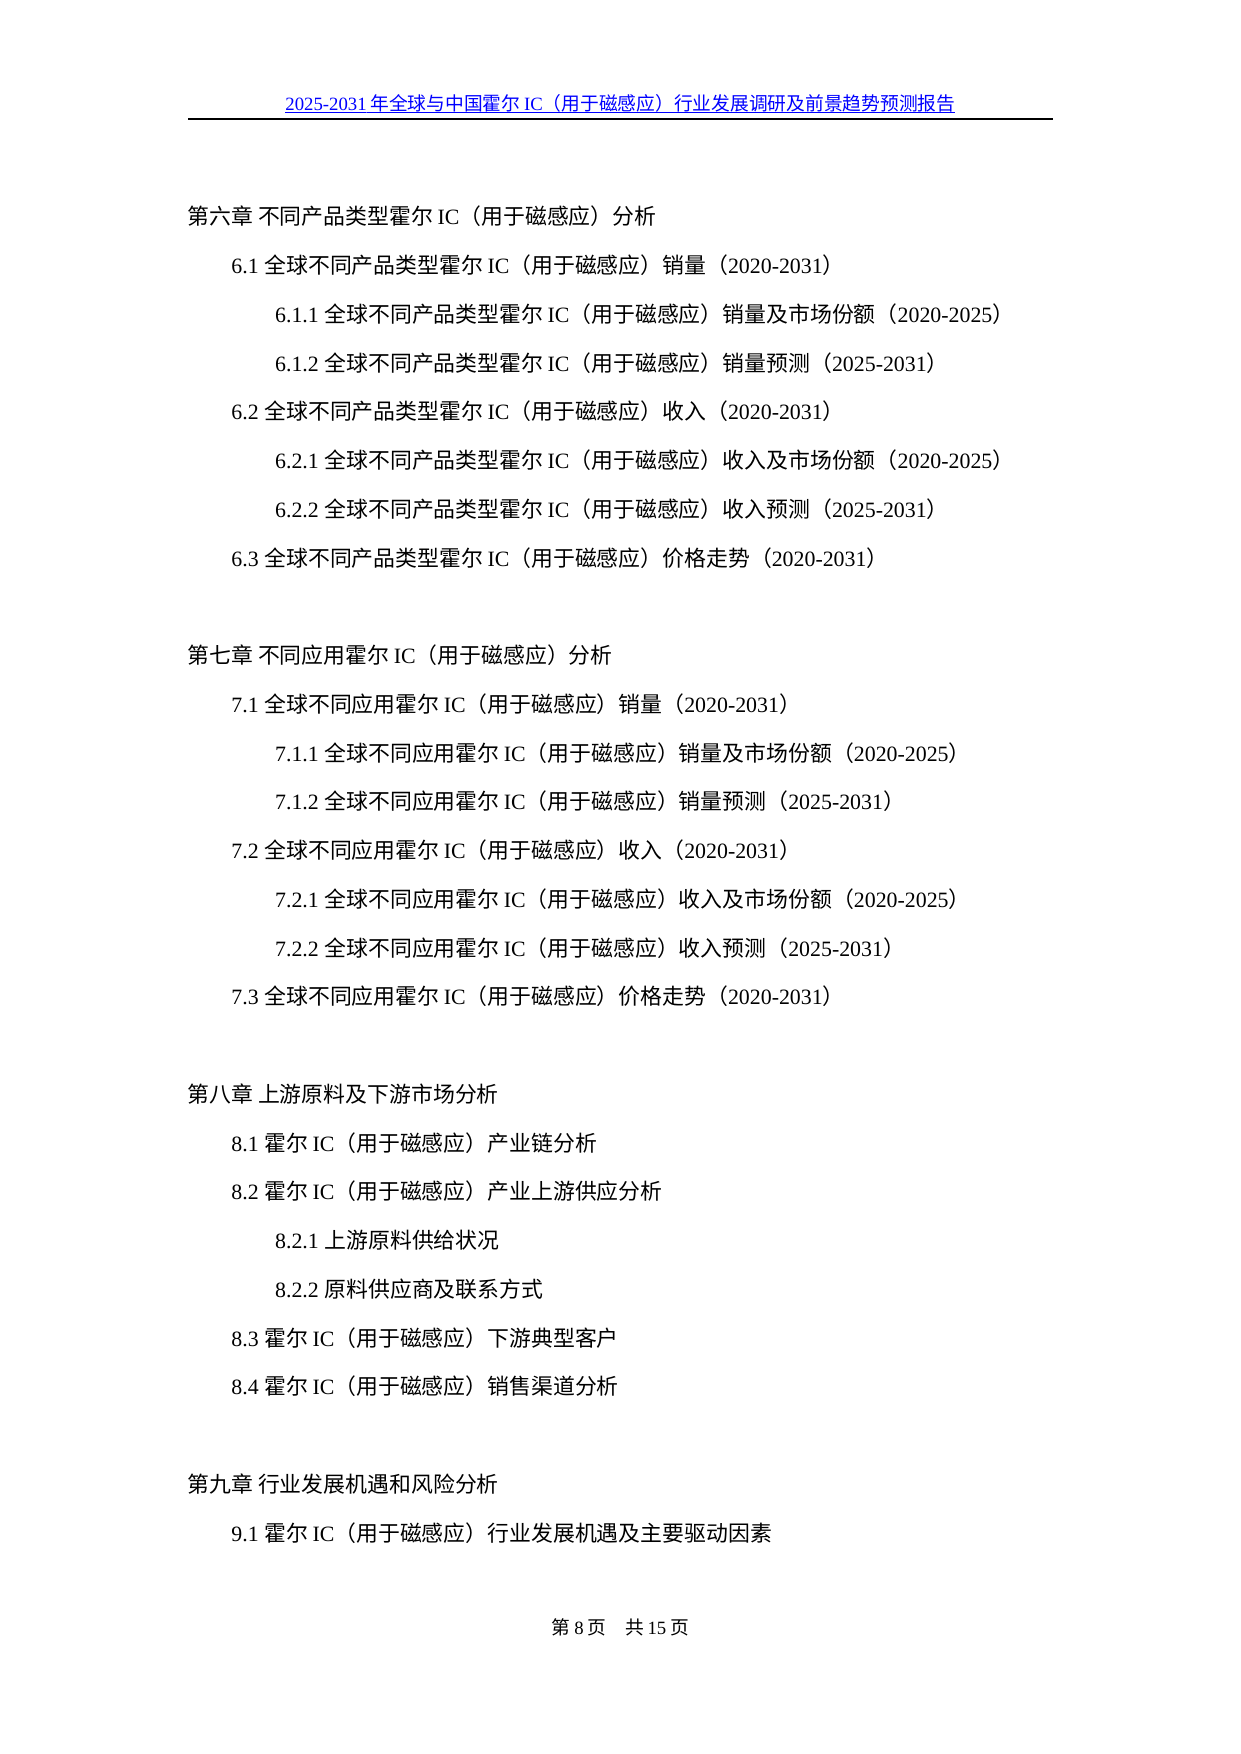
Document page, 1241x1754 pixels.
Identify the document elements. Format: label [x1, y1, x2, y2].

text [187, 150, 1053, 1548]
